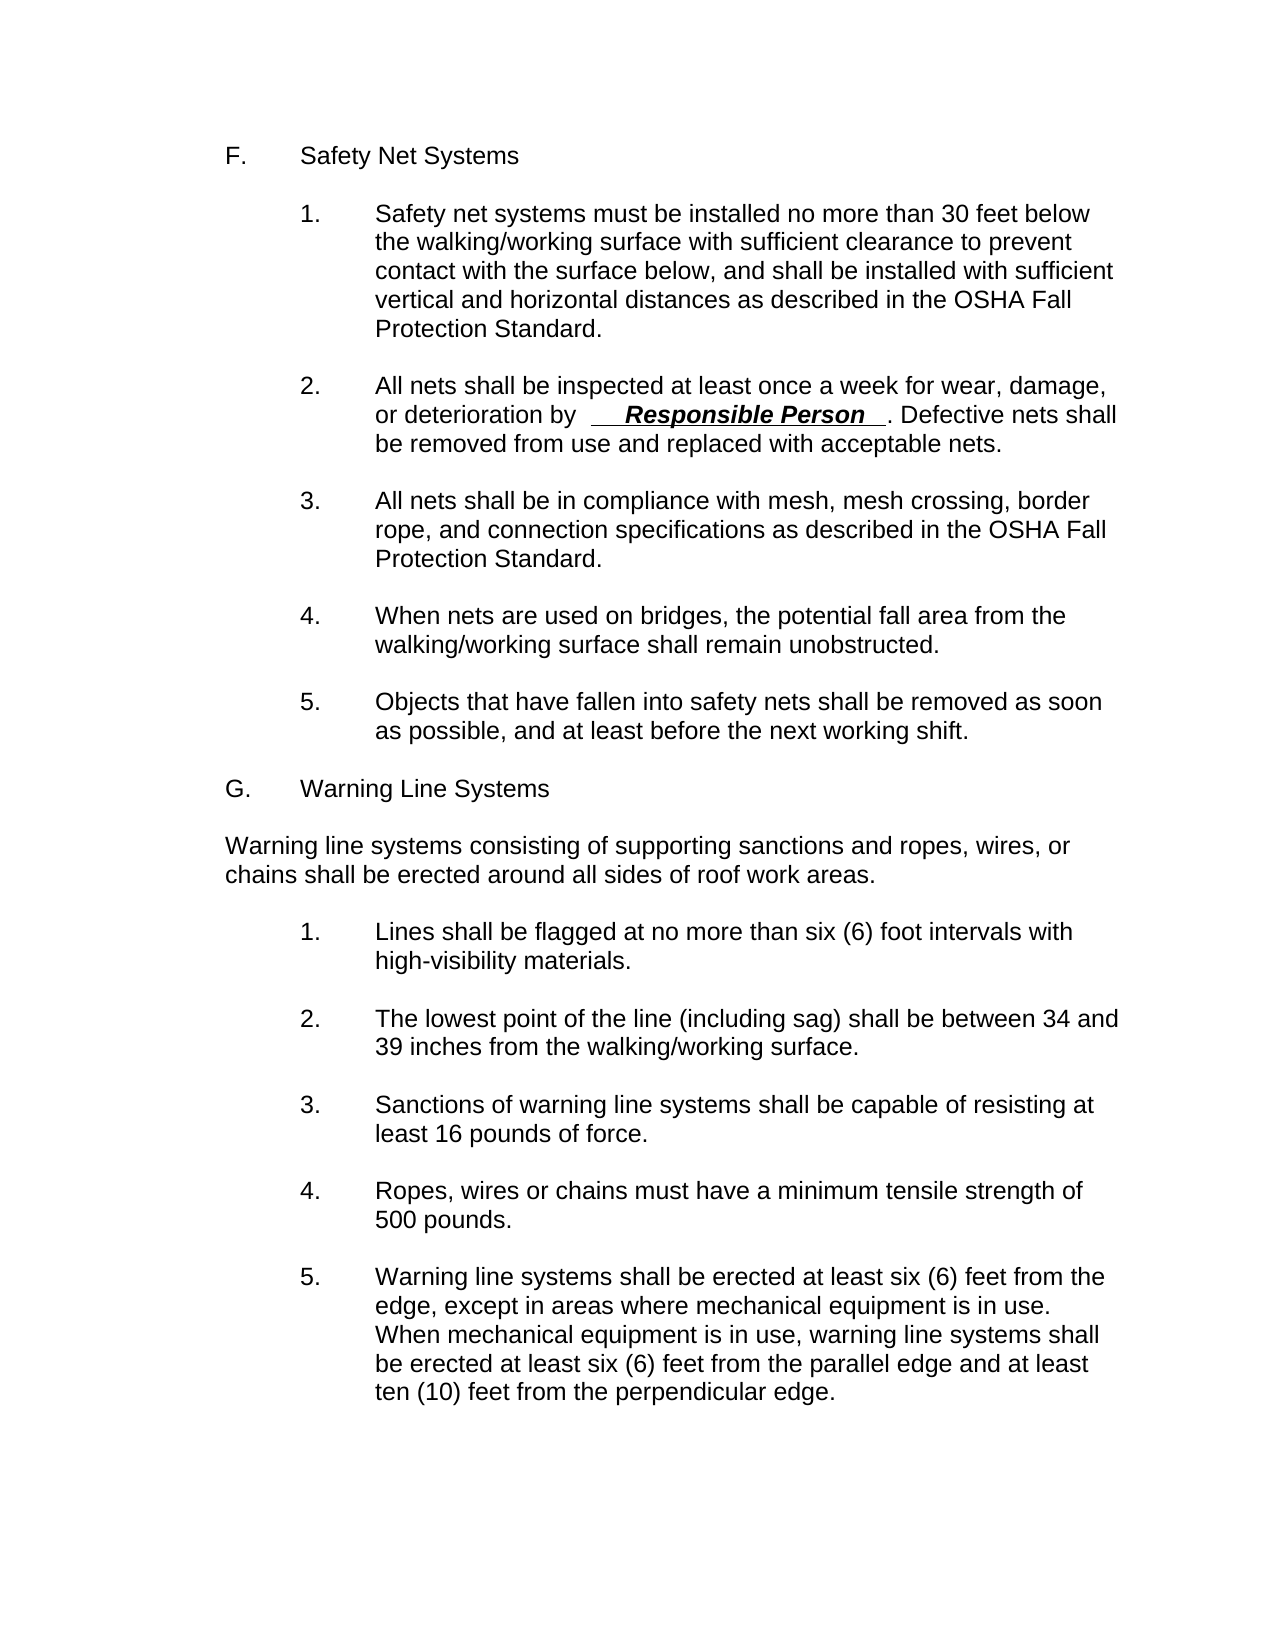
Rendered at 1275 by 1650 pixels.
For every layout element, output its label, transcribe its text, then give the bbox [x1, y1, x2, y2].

list Ropes, wires or chains must have a minimum tensile strength of 500 pounds. [300, 1176, 1125, 1233]
list Warning line systems shall be erected at least six (6) feet from the edge, except in areas where mechanical equipment is in use. When mechanical equipment is in use, warning line systems shall be erected at least six (6) feet from the parallel edge and at least ten (10) feet from the perpendicular edge. [300, 1262, 1125, 1406]
list Lines shall be flagged at no more than six (6) foot intervals with high-visibility materials. [300, 917, 1125, 975]
list Safety net systems must be installed no more than 30 feet below the walking/working surface with sufficient clearance to prevent contact with the surface below, and shall be installed with sufficient vertical and horizontal distances as described in the OSHA Fall Protection Standard. [300, 198, 1125, 342]
text Warning line systems consisting of supporting sanctions and ropes, wires, or chains shall be erected around all sides of roof work areas. [225, 831, 1125, 888]
list The lowest point of the line (including sag) shall be between 34 and 39 inches from the walking/working surface. [300, 1003, 1125, 1061]
list When nets are used on bridges, the potential fall area from the walking/working surface shall remain unobstructed. [300, 601, 1125, 658]
text F. Safety Net Systems [225, 141, 1125, 170]
list Objects that have fallen into safety nets shall be removed as soon as possible, and at least before the next working shift. [300, 687, 1125, 745]
list All nets shall be in compliance with mesh, mesh crossing, border rope, and connection specifications as described in the OSHA Fall Protection Standard. [300, 486, 1125, 572]
list Sanctions of warning line systems shall be capable of resisting at least 16 pounds of force. [300, 1090, 1125, 1147]
text G. Warning Line Systems [225, 773, 1125, 802]
list All nets shall be inspected at least once a week for wear, damage, or deterioration by Responsible Person . Defective nets shall be removed from use and replaced with acceptable nets. [300, 371, 1125, 457]
